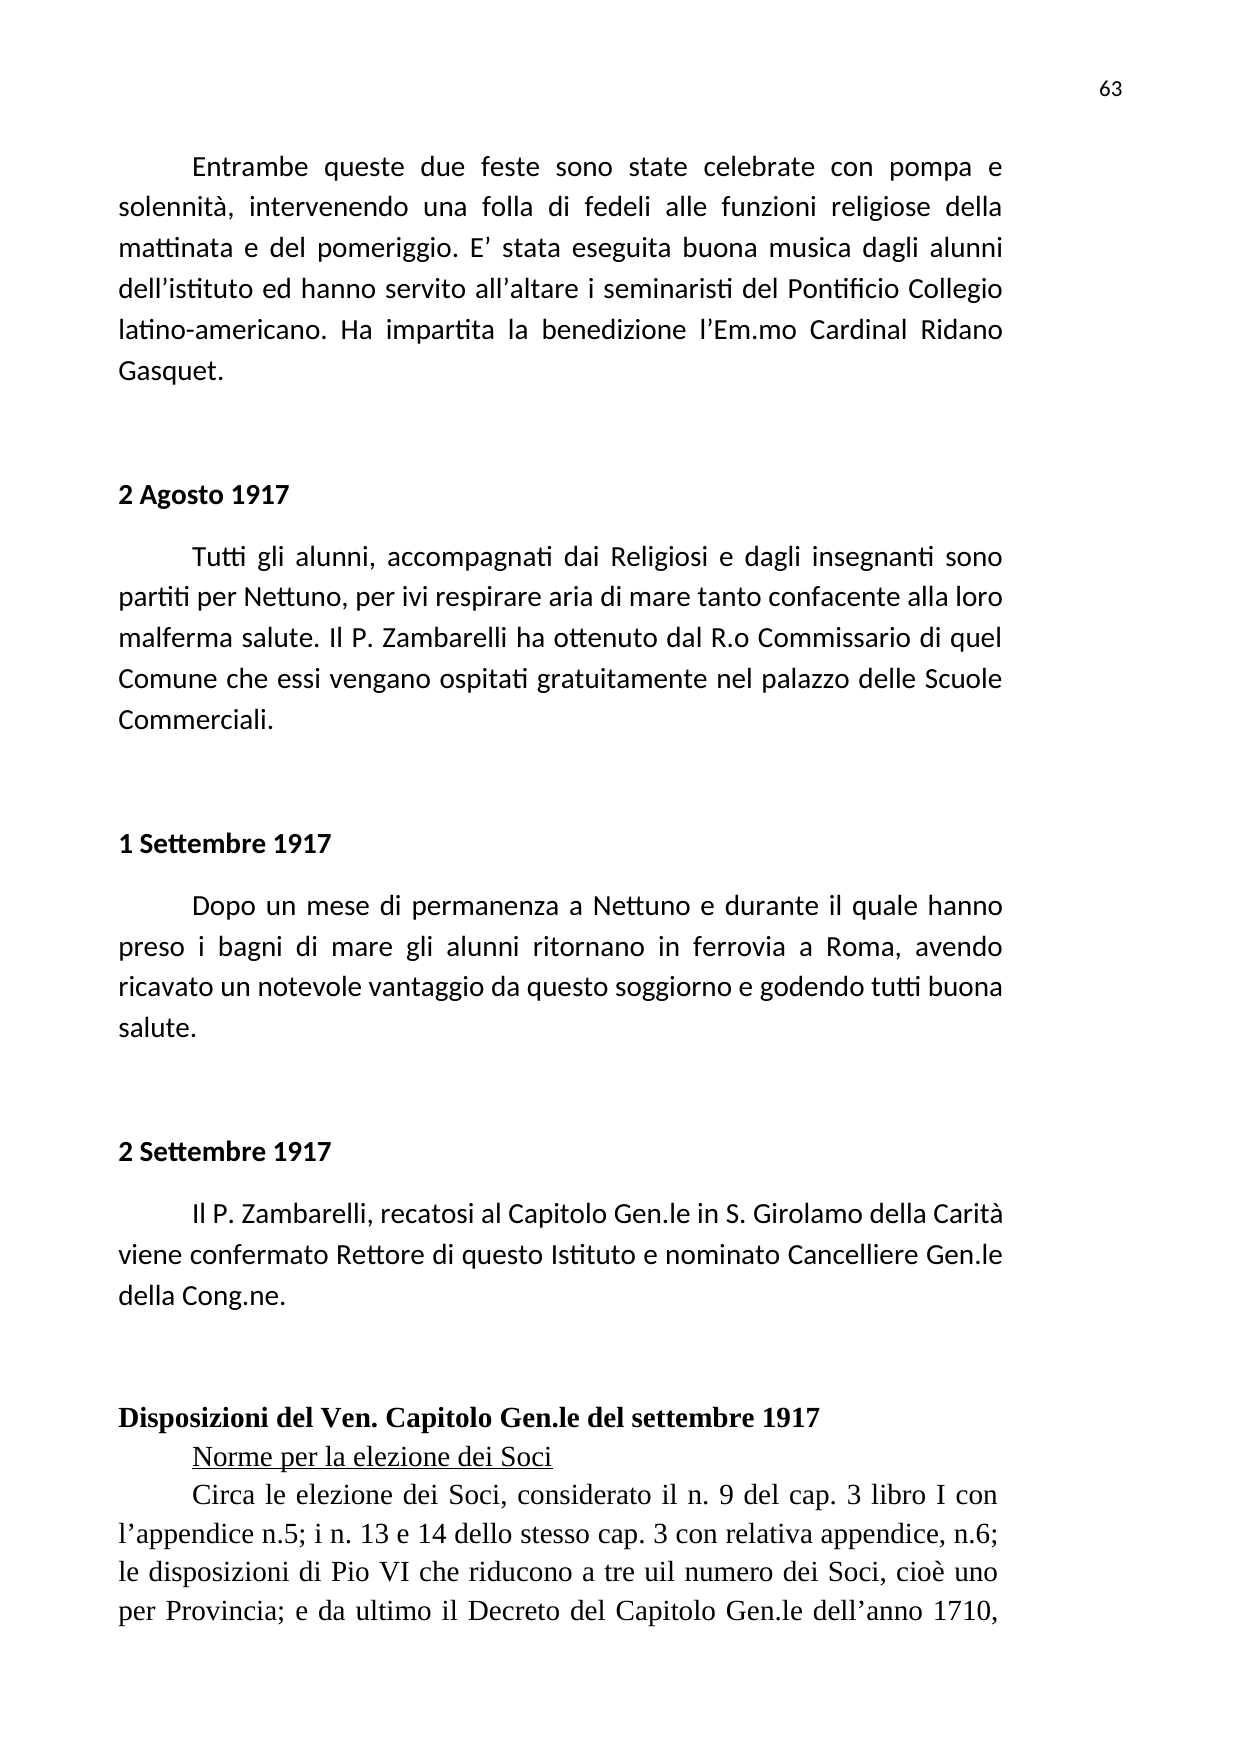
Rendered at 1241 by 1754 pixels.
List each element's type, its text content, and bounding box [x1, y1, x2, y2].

text Il P. Zambarelli, recatosi al Capitolo Gen.le in S. Girolamo della Carità viene confermato Rettore di questo Istituto e nominato Cancelliere Gen.le della Cong.ne. [118, 1195, 1004, 1312]
text Entrambe queste due feste sono state celebrate con pompa e solennità, intervenendo una folla di fedeli alle funzioni religiose della mattinata e del pomeriggio. E’ stata eseguita buona musica dagli alunni dell’istituto ed hanno servito all’altare i seminaristi del Pontificio Collegio latino-americano. Ha impartita la benedizione l’Em.mo Cardinal Ridano Gasquet. [118, 148, 1004, 388]
text Norme per la elezione dei Soci [118, 1439, 999, 1472]
text 2 Settembre 1917 [118, 1133, 1004, 1169]
text Dopo un mese di permanenza a Nettuno e durante il quale hanno preso i bagni di mare gli alunni ritornano in ferrovia a Roma, avendo ricavato un notevole vantaggio da questo soggiorno e godendo tutti buona salute. [118, 887, 1004, 1045]
text 1 Settembre 1917 [118, 825, 1004, 861]
text Disposizioni del Ven. Capitolo Gen.le del settembre 1917 [118, 1400, 999, 1434]
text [118, 1477, 999, 1626]
text 2 Agosto 1917 [118, 476, 1004, 511]
text Tutti gli alunni, accompagnati dai Religiosi e dagli insegnanti sono partiti per Nettuno, per ivi respirare aria di mare tanto confacente alla loro malferma salute. Il P. Zambarelli ha ottenuto dal R.o Commissario di quel Comune che essi vengano ospitati gratuitamente nel palazzo delle Scuole Commerciali. [118, 538, 1004, 737]
